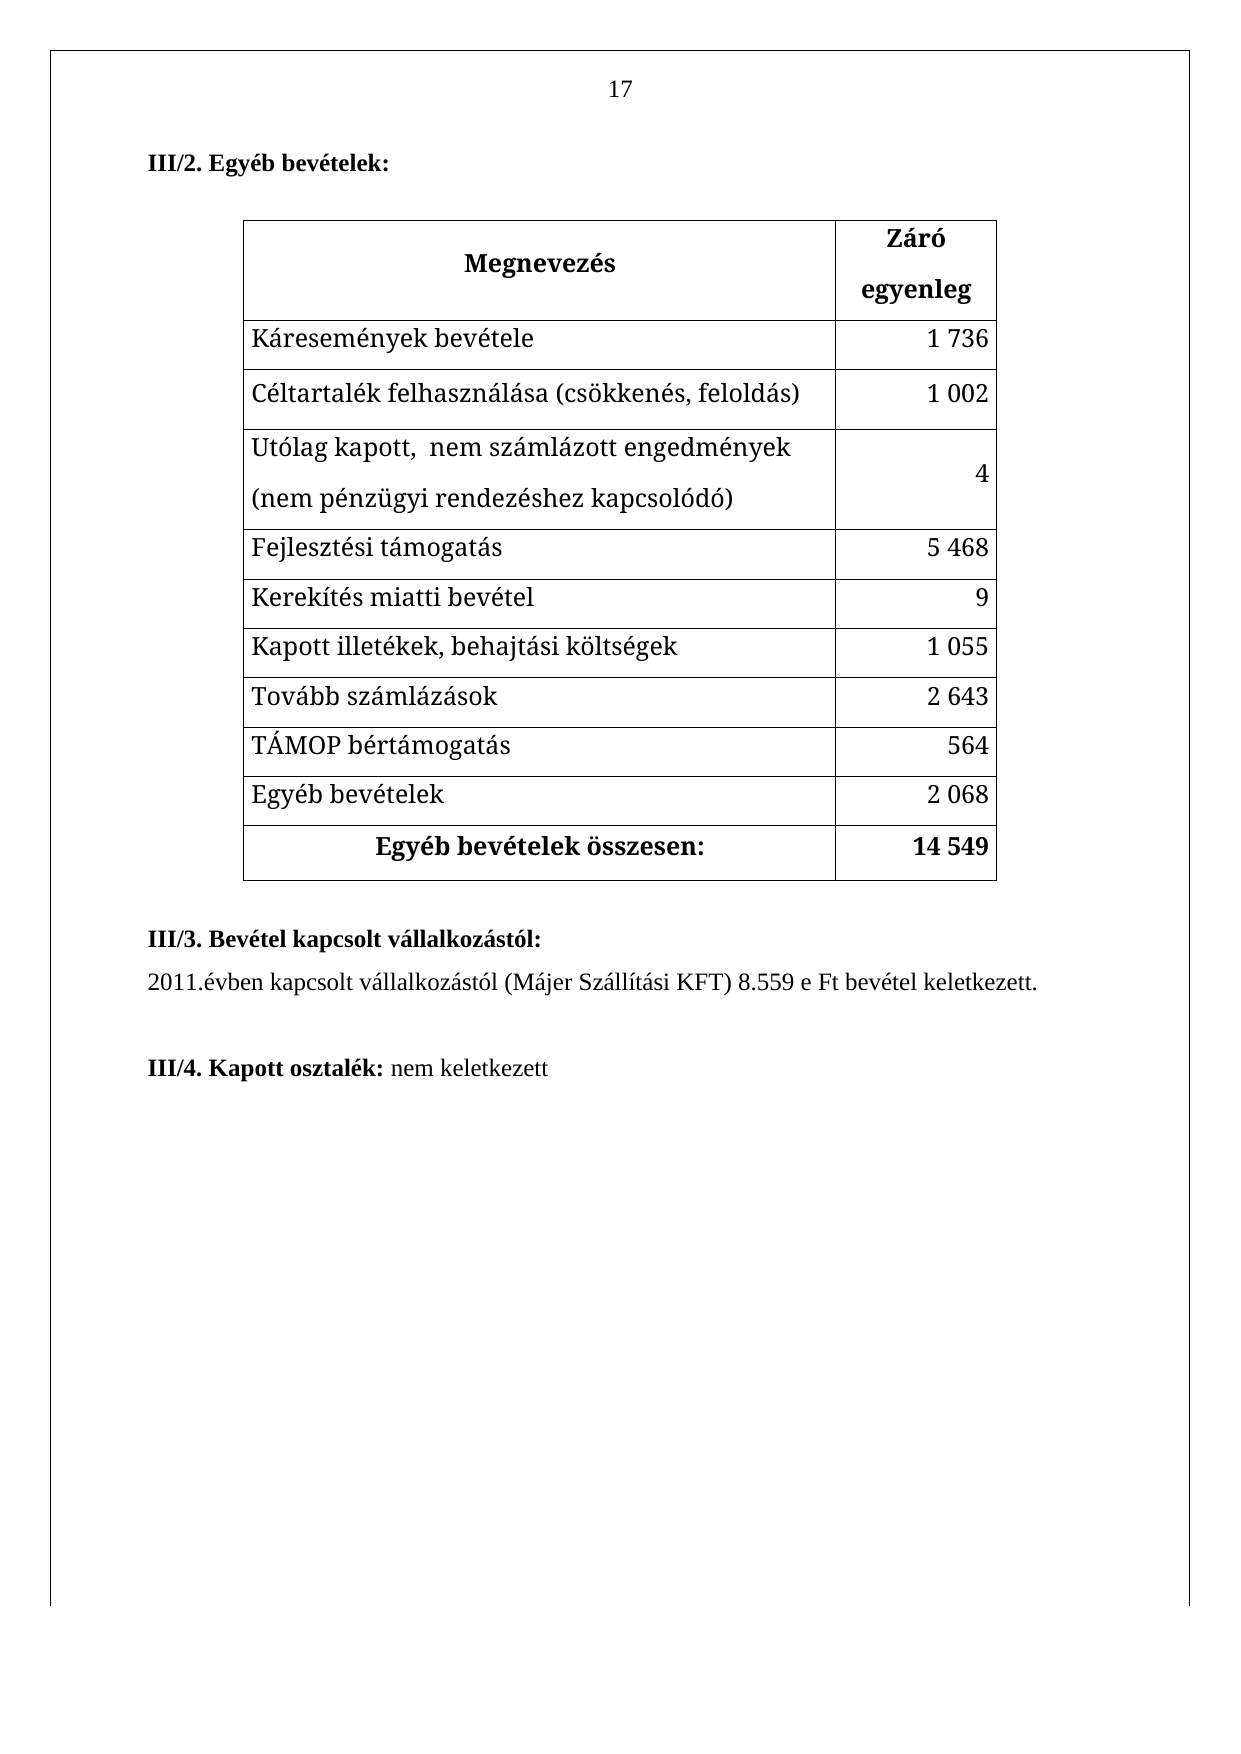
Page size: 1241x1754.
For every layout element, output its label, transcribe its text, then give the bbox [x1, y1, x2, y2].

table_cell 4 [836, 430, 996, 529]
table_cell 564 [836, 728, 996, 776]
table_cell Tovább számlázások [244, 678, 835, 727]
table_cell Utólag kapott, nem számlázott engedmények (nem pénzügyi rendezéshez kapcsolódó) [244, 430, 835, 529]
table_header Záró egyenleg [836, 221, 996, 320]
table_cell Kapott illetékek, behajtási költségek [244, 629, 835, 677]
table_cell 9 [836, 580, 996, 628]
table_cell TÁMOP bértámogatás [244, 728, 835, 776]
table_cell 5 468 [836, 530, 996, 578]
text 2011.évben kapcsolt vállalkozástól (Májer Szállítási KFT) 8.559 e Ft bevétel keletkezett. [147, 967, 1093, 996]
table_cell Egyéb bevételek összesen: [244, 826, 835, 880]
table_cell 14 549 [836, 826, 996, 880]
text III/4. Kapott osztalék: nem keletkezett [147, 1053, 1093, 1082]
table_cell Egyéb bevételek [244, 777, 835, 825]
table_cell Káresemények bevétele [244, 321, 835, 369]
table_cell Céltartalék felhasználása (csökkenés, feloldás) [244, 370, 835, 429]
table_cell Kerekítés miatti bevétel [244, 580, 835, 628]
table_header Megnevezés [244, 221, 835, 320]
table_cell 2 643 [836, 678, 996, 727]
text III/2. Egyéb bevételek: [147, 148, 1093, 176]
subtitle III/3. Bevétel kapcsolt vállalkozástól: [147, 924, 1093, 953]
table_cell 1 002 [836, 370, 996, 429]
table_cell 1 736 [836, 321, 996, 369]
table_cell 2 068 [836, 777, 996, 825]
table_cell 1 055 [836, 629, 996, 677]
table_cell Fejlesztési támogatás [244, 530, 835, 578]
